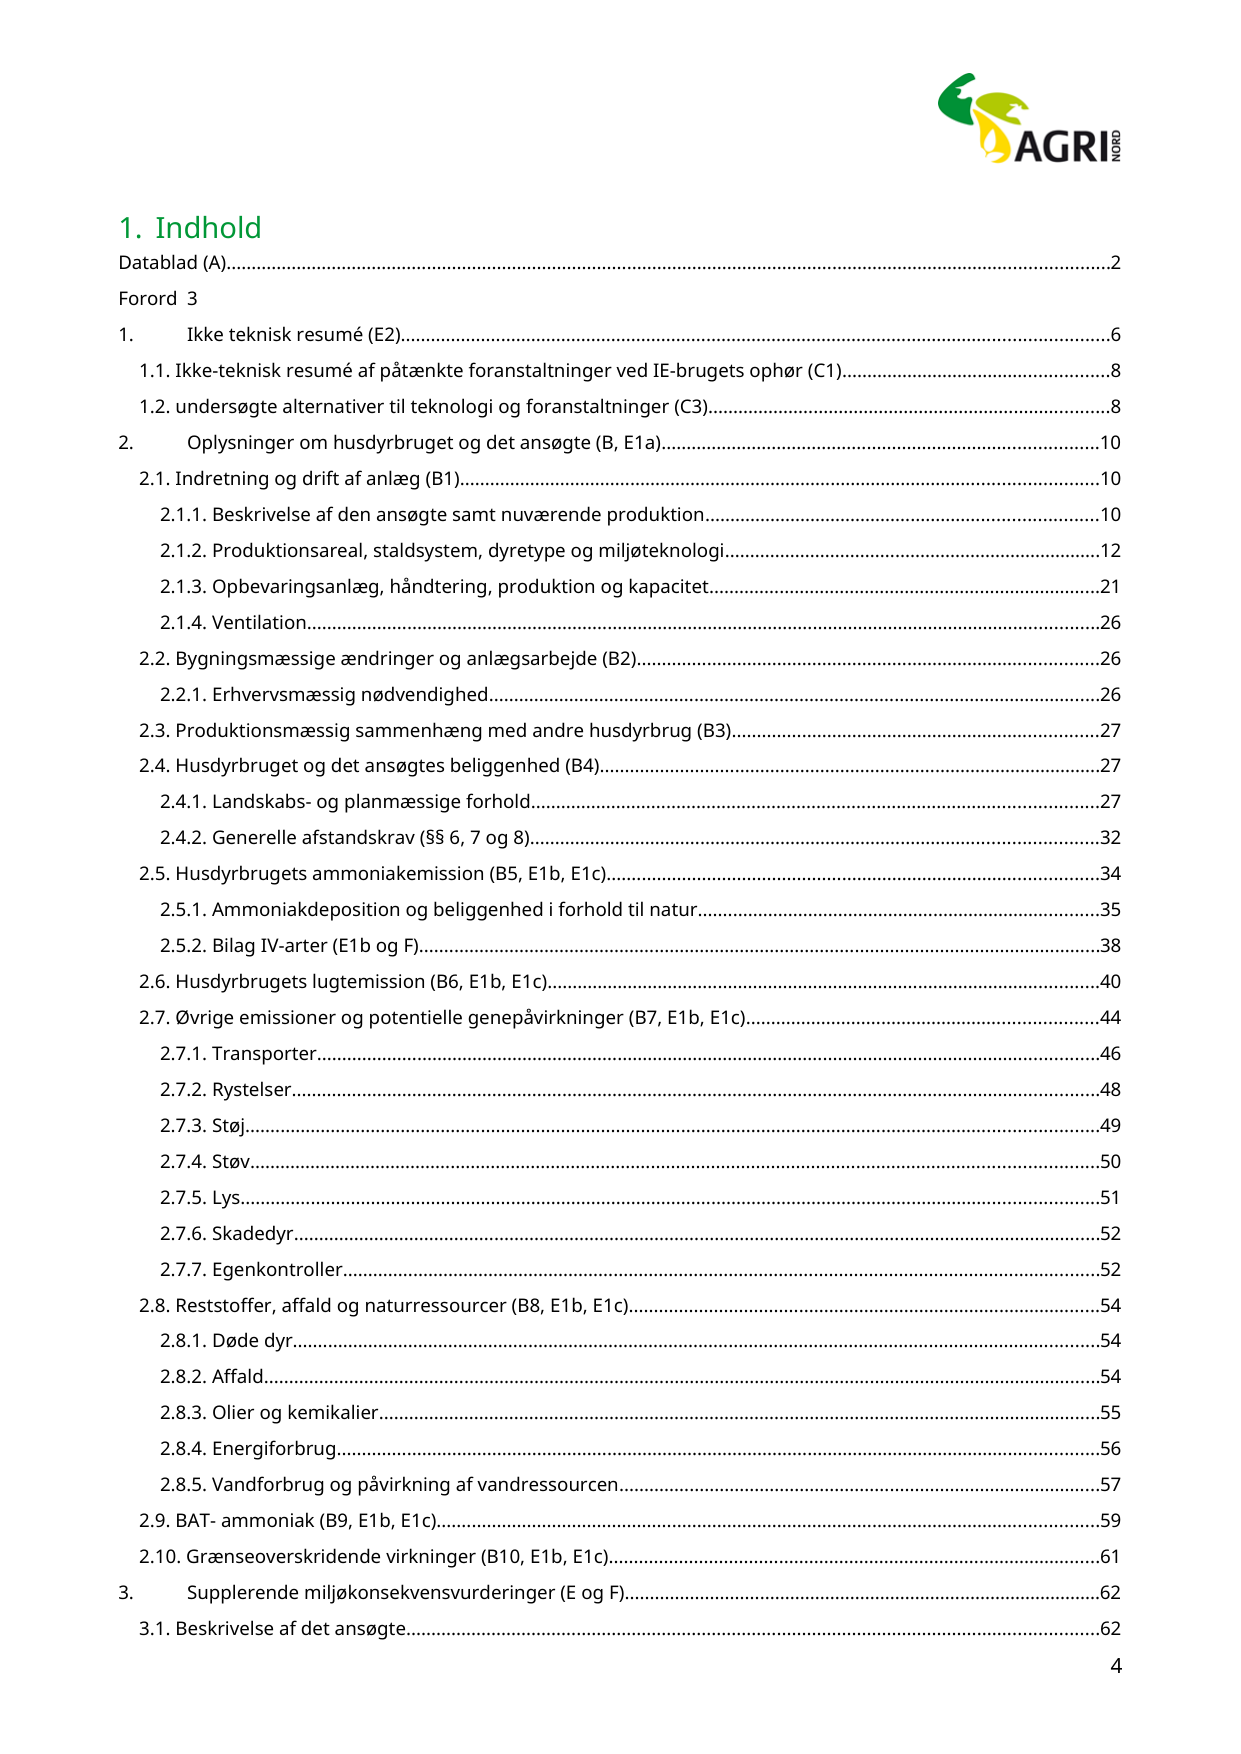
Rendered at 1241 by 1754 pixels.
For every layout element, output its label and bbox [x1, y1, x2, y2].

picture [938, 73, 1123, 182]
